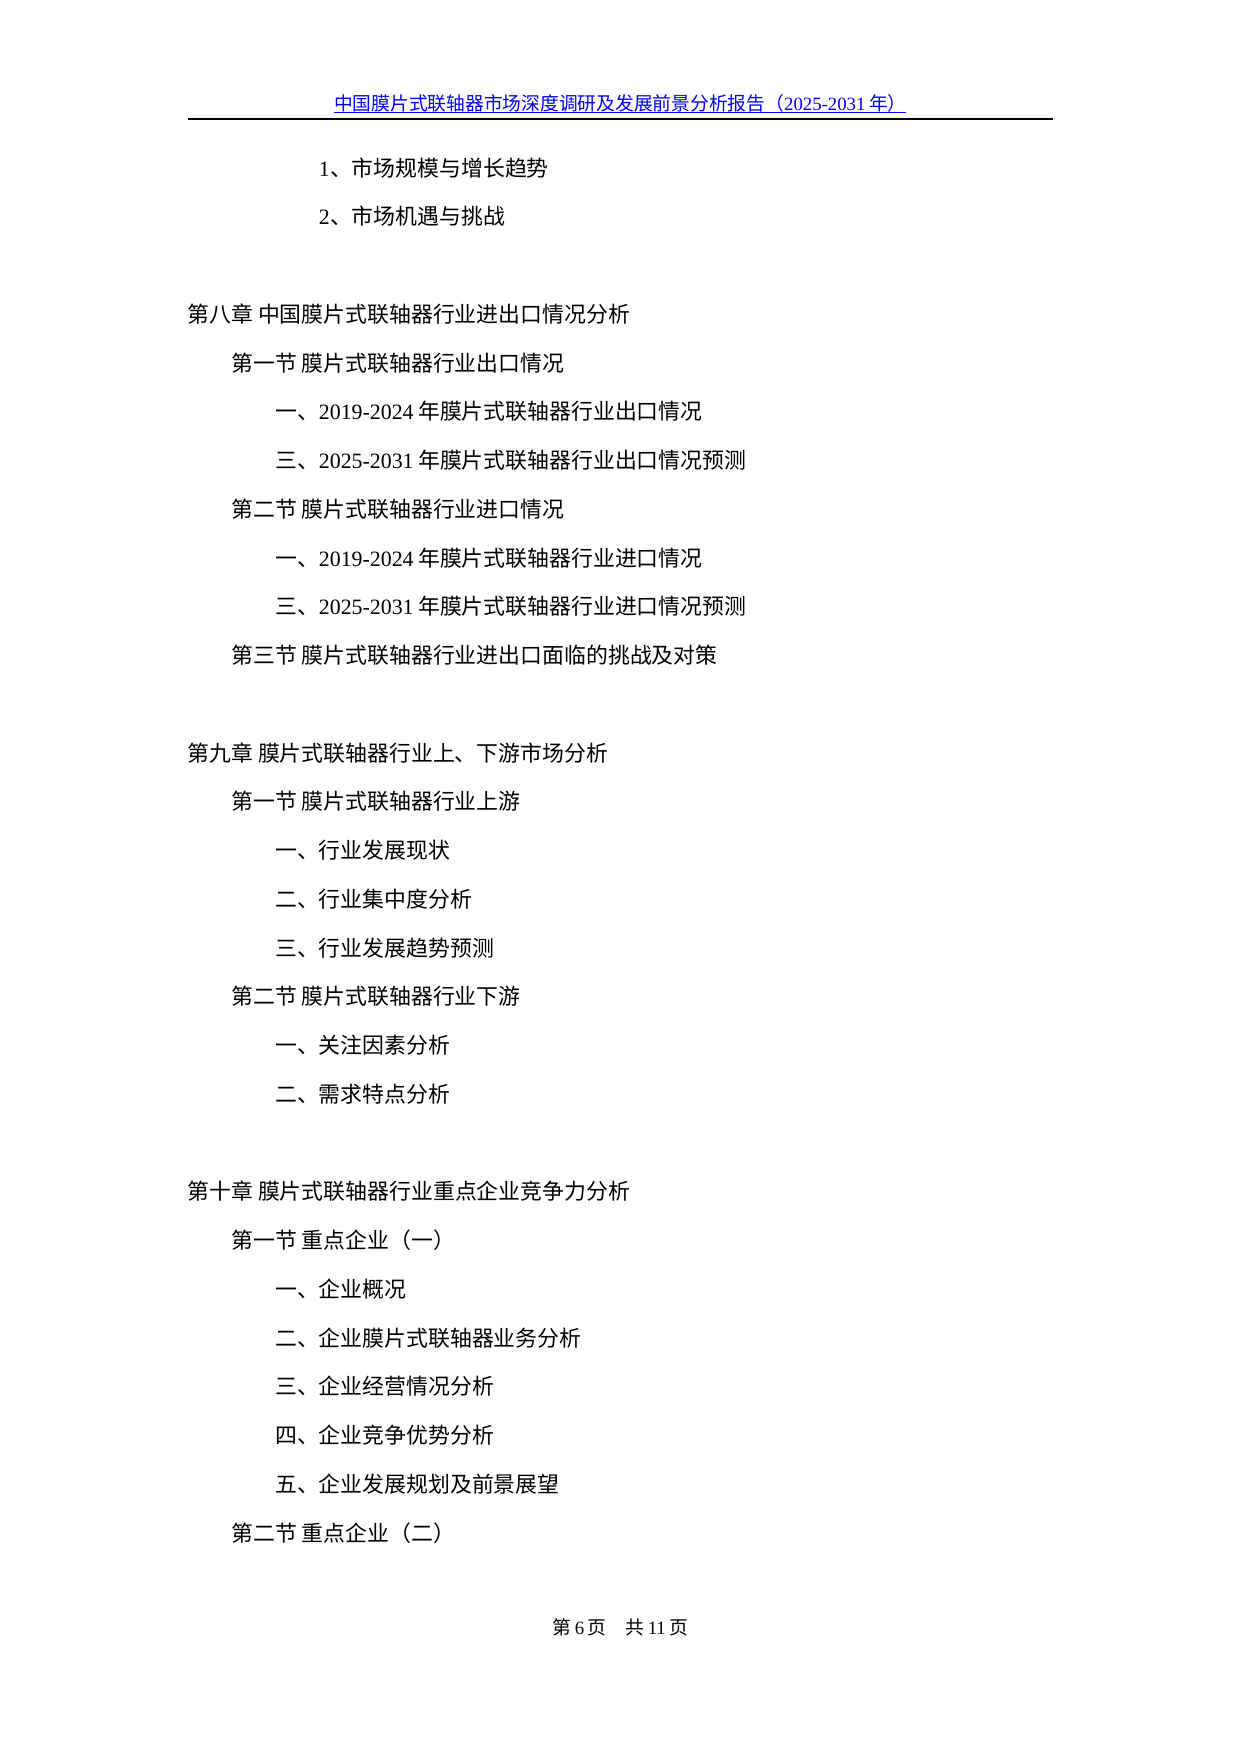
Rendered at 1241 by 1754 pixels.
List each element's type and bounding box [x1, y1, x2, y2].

text [187, 150, 1053, 1548]
